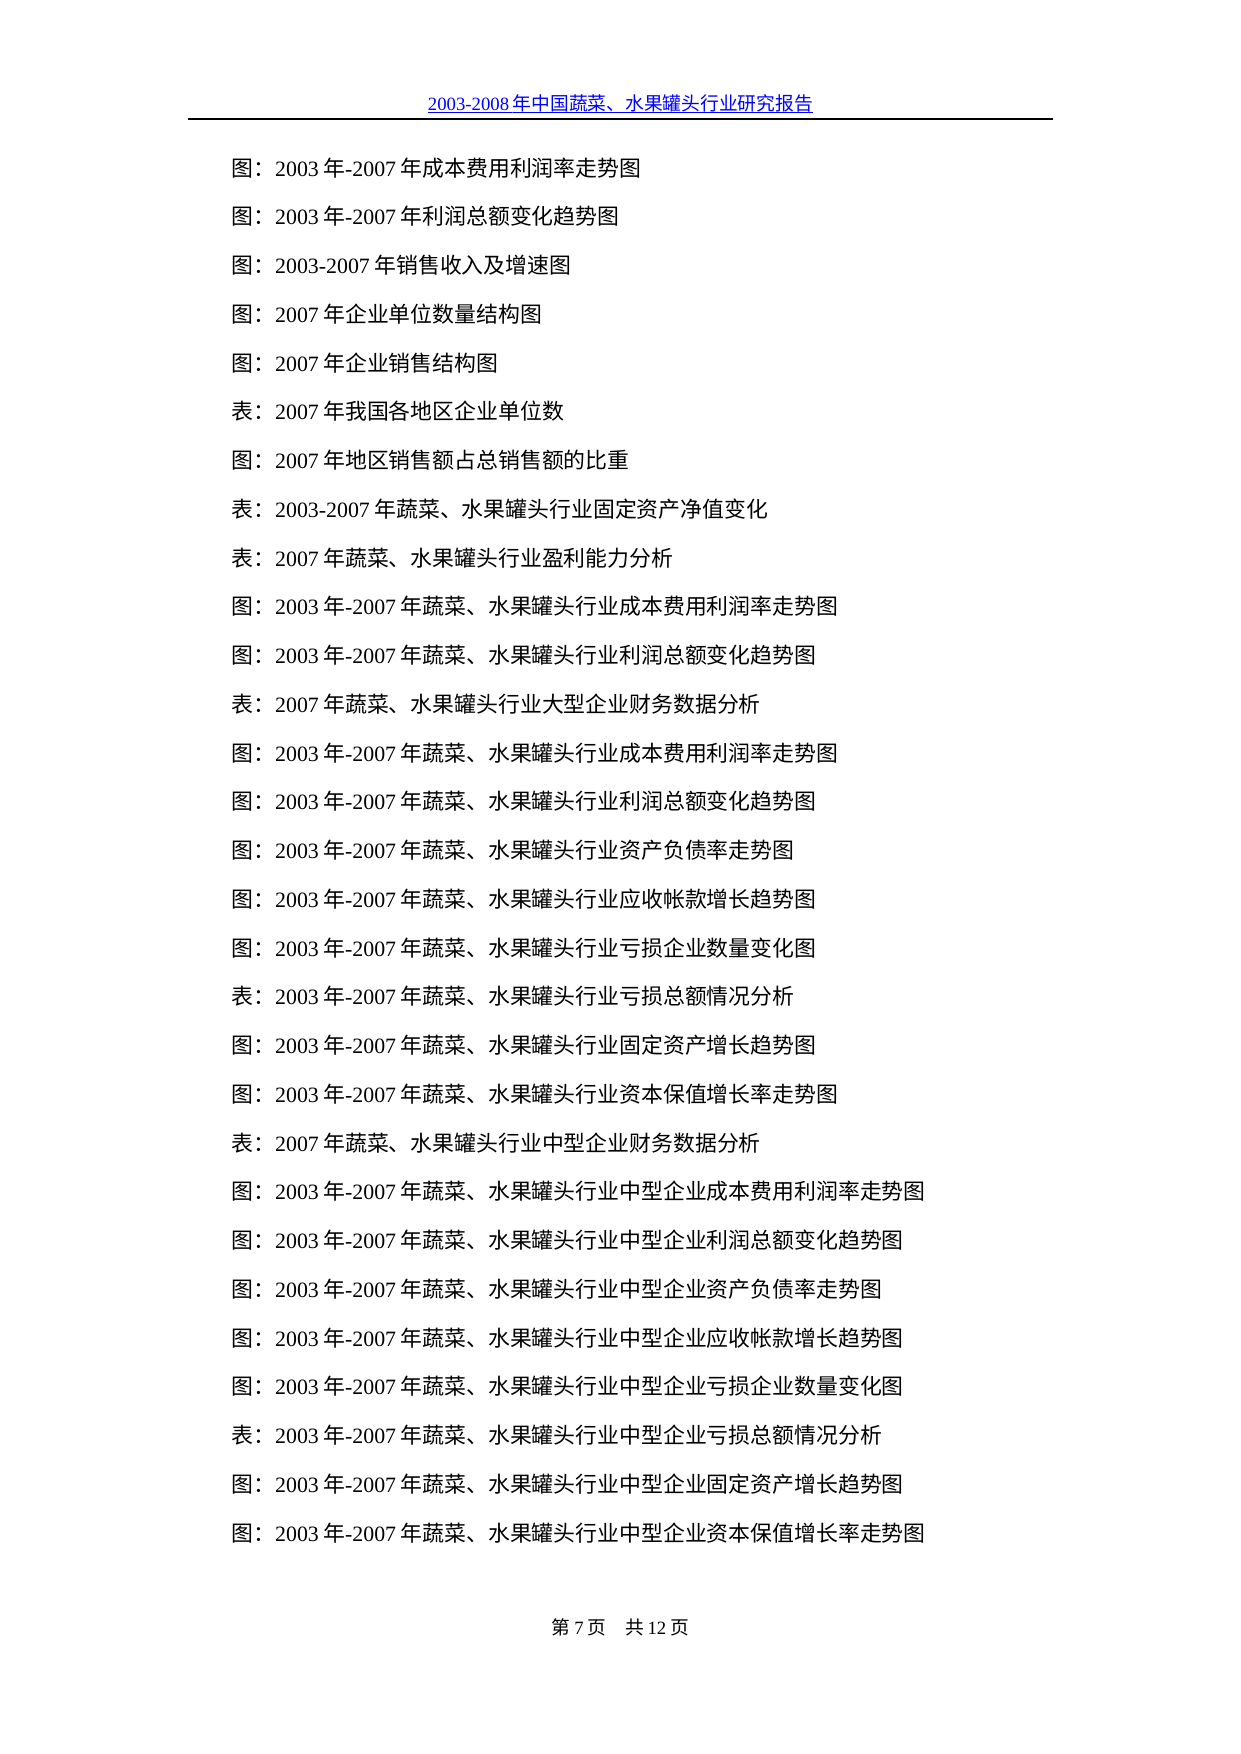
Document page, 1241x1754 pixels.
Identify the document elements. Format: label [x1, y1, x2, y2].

text [187, 150, 1053, 1548]
